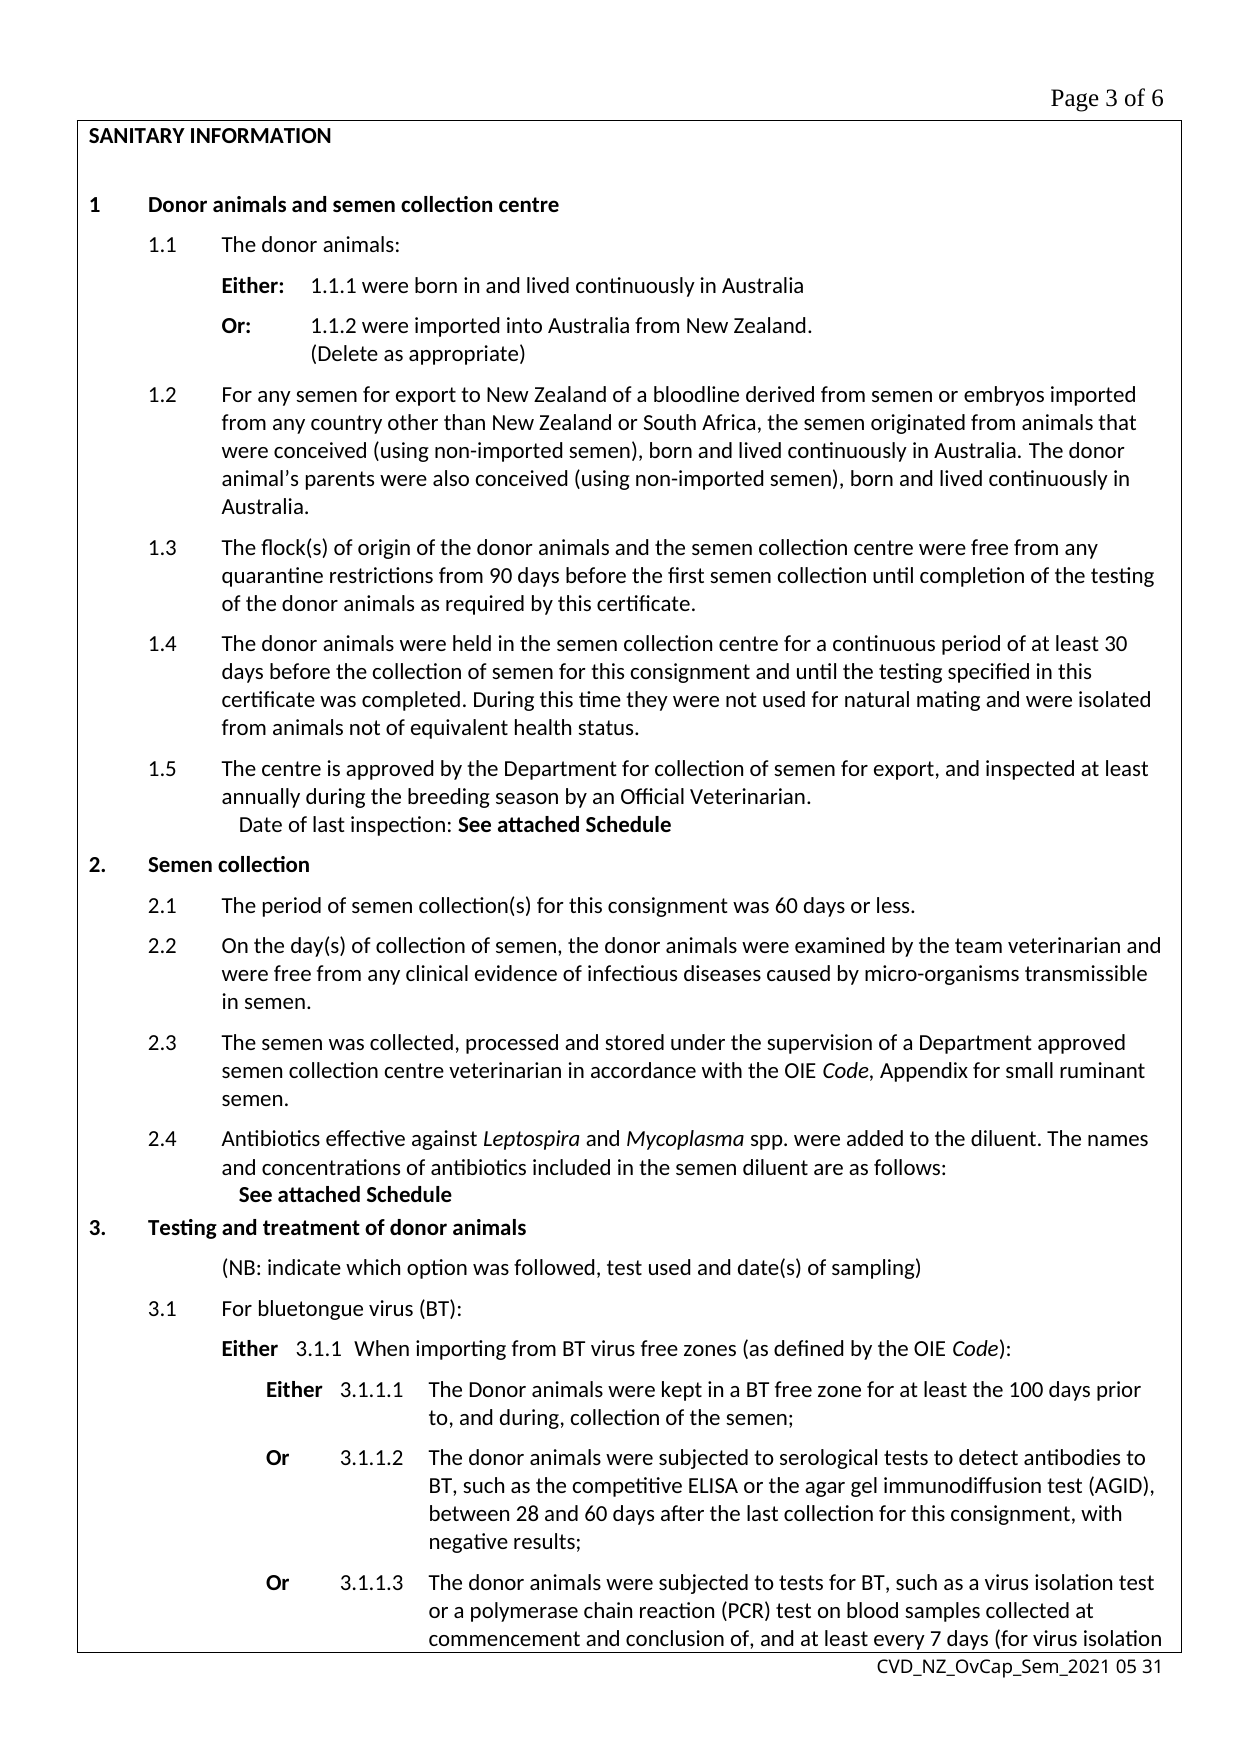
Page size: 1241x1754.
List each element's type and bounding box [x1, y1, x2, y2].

table_cell [78, 121, 1181, 1652]
